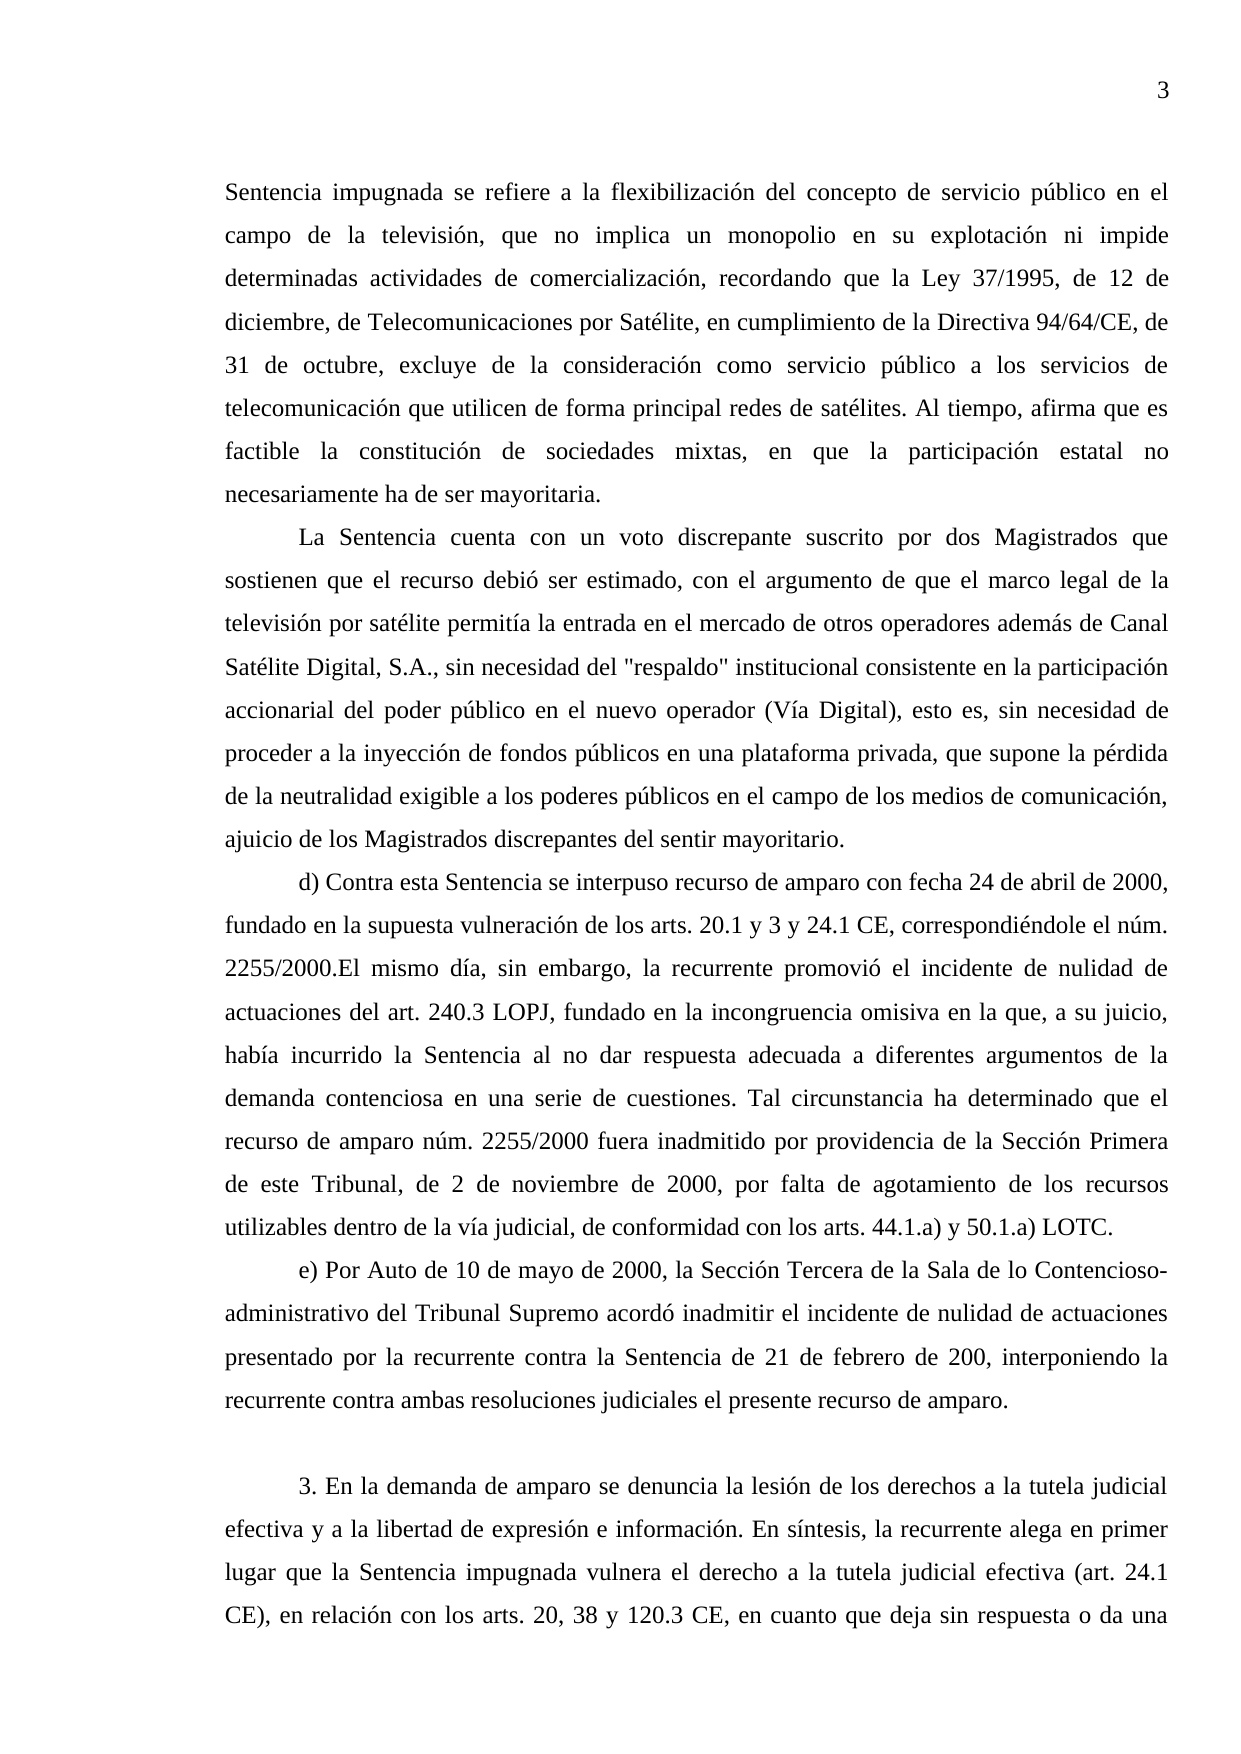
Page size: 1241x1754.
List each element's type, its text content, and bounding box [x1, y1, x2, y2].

text e) Por Auto de 10 de mayo de 2000, la Sección Tercera de la Sala de lo Contencioso-administrativo del Tribunal Supremo acordó inadmitir el incidente de nulidad de actuaciones presentado por la recurrente contra la Sentencia de 21 de febrero de 200, interponiendo la recurrente contra ambas resoluciones judiciales el presente recurso de amparo. [224, 1255, 1169, 1413]
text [224, 177, 1169, 508]
text d) Contra esta Sentencia se interpuso recurso de amparo con fecha 24 de abril de 2000, fundado en la supuesta vulneración de los arts. 20.1 y 3 y 24.1 CE, correspondiéndole el núm. 2255/2000.El mismo día, sin embargo, la recurrente promovió el incidente de nulidad de actuaciones del art. 240.3 LOPJ, fundado en la incongruencia omisiva en la que, a su juicio, había incurrido la Sentencia al no dar respuesta adecuada a diferentes argumentos de la demanda contenciosa en una serie de cuestiones. Tal circunstancia ha determinado que el recurso de amparo núm. 2255/2000 fuera inadmitido por providencia de la Sección Primera de este Tribunal, de 2 de noviembre de 2000, por falta de agotamiento de los recursos utilizables dentro de la vía judicial, de conformidad con los arts. 44.1.a) y 50.1.a) LOTC. [224, 867, 1169, 1241]
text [224, 1471, 1169, 1629]
text La Sentencia cuenta con un voto discrepante suscrito por dos Magistrados que sostienen que el recurso debió ser estimado, con el argumento de que el marco legal de la televisión por satélite permitía la entrada en el mercado de otros operadores además de Canal Satélite Digital, S.A., sin necesidad del "respaldo" institucional consistente en la participación accionarial del poder público en el nuevo operador (Vía Digital), esto es, sin necesidad de proceder a la inyección de fondos públicos en una plataforma privada, que supone la pérdida de la neutralidad exigible a los poderes públicos en el campo de los medios de comunicación, ajuicio de los Magistrados discrepantes del sentir mayoritario. [224, 522, 1169, 853]
